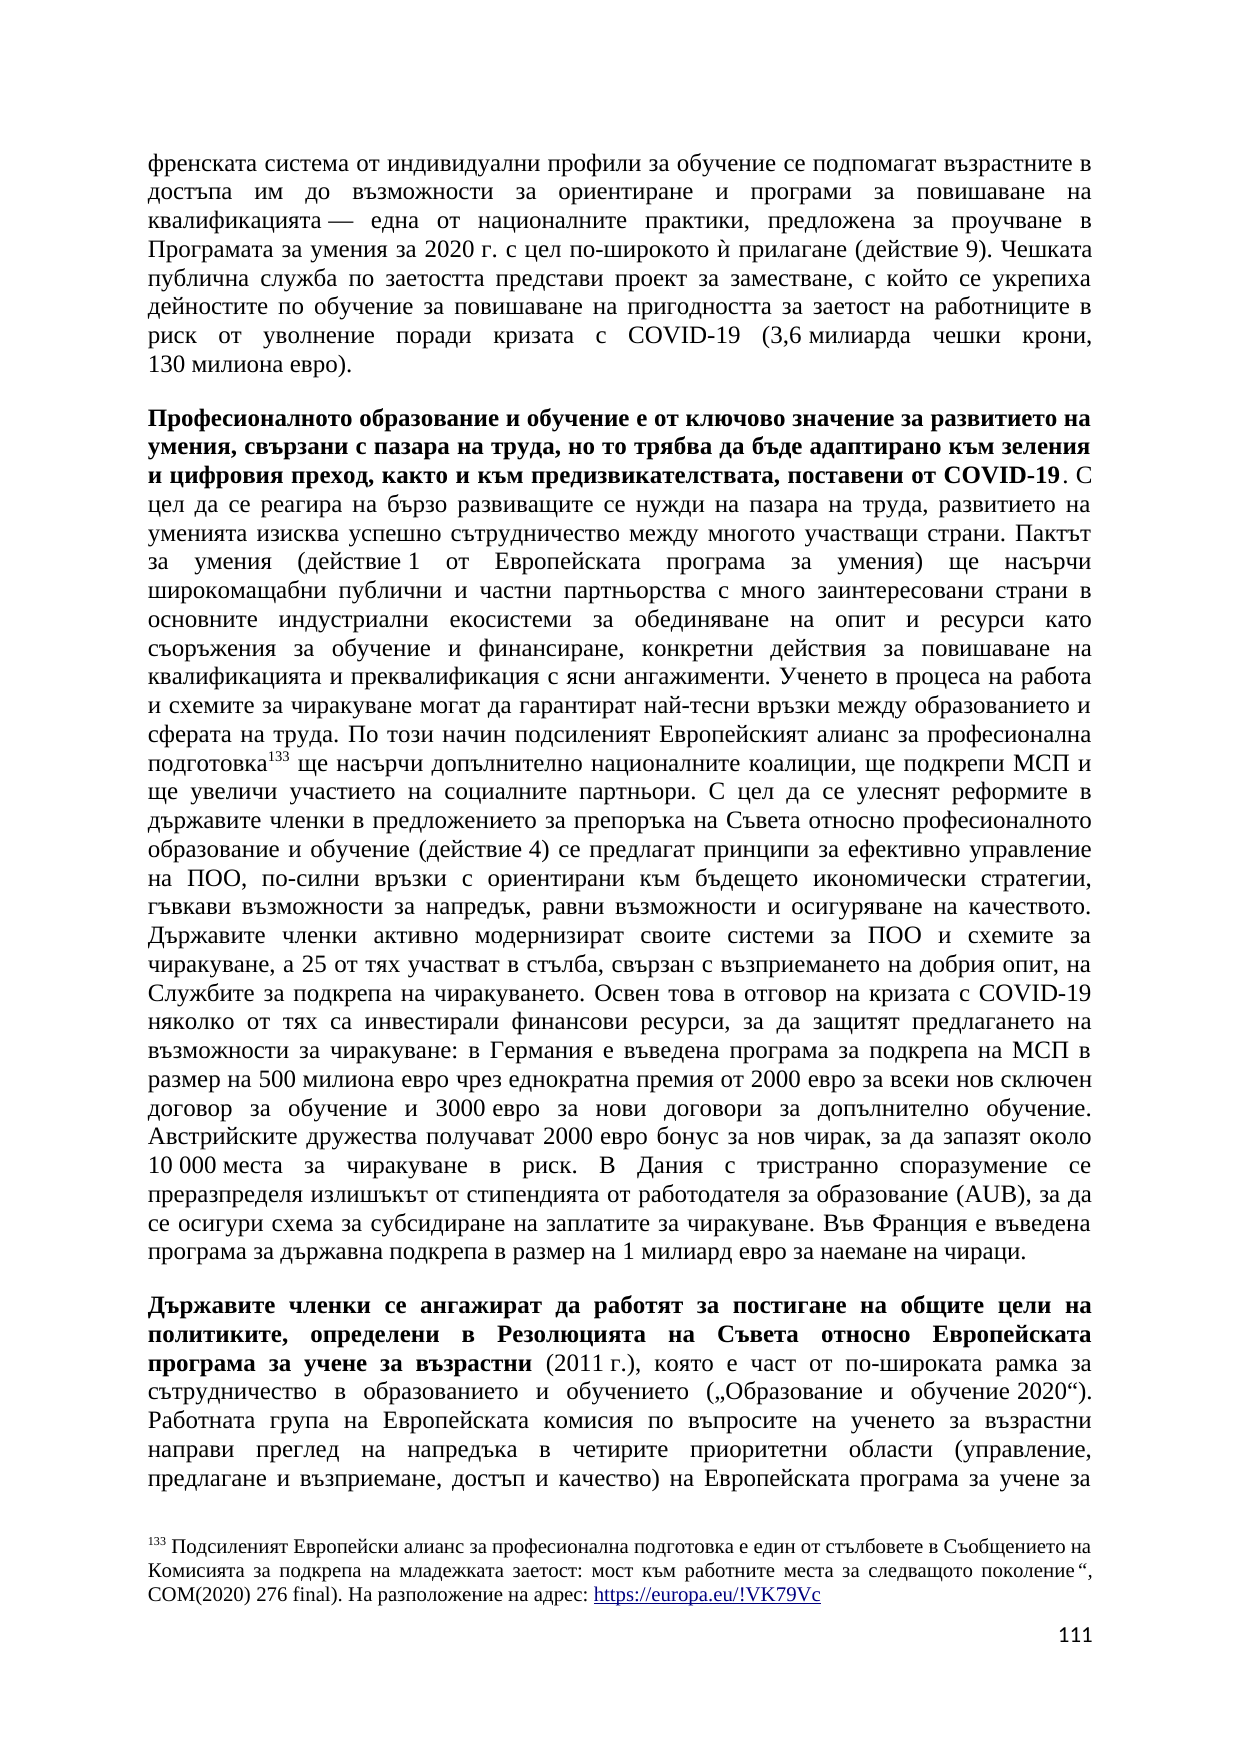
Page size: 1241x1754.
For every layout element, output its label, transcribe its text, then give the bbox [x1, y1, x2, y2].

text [148, 1290, 1092, 1491]
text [148, 148, 1092, 378]
text Професионалното образование и обучение е от ключово значение за развитието на умения, свързани с пазара на труда, но то трябва да бъде адаптирано към зеления и цифровия преход, както и към предизвикателствата, поставени от COVID-19. С цел да се реагира на бързо развиващите се нужди на пазара на труда, развитието на уменията изисква успешно сътрудничество между многото участващи страни. Пактът за умения (действие 1 от Европейската програма за умения) ще насърчи широкомащабни публични и частни партньорства с много заинтересовани страни в основните индустриални екосистеми за обединяване на опит и ресурси като съоръжения за обучение и финансиране, конкретни действия за повишаване на квалификацията и преквалификация с ясни ангажименти. Ученето в процеса на работа и схемите за чиракуване могат да гарантират най-тесни връзки между образованието и сферата на труда. По този начин подсиленият Европейският алианс за професионална подготовка ще насърчи допълнително националните коалиции, ще подкрепи МСП и ще увеличи участието на социалните партньори. С цел да се улеснят реформите в държавите членки в предложението за препоръка на Съвета относно професионалното образование и обучение (действие 4) се предлагат принципи за ефективно управление на ПОО, по-силни връзки с ориентирани към бъдещето икономически стратегии, гъвкави възможности за напредък, равни възможности и осигуряване на качеството. Държавите членки активно модернизират своите системи за ПОО и схемите за чиракуване, а 25 от тях участват в стълба, свързан с възприемането на добрия опит, на Службите за подкрепа на чиракуването. Освен това в отговор на кризата с COVID-19 няколко от тях са инвестирали финансови ресурси, за да защитят предлагането на възможности за чиракуване: в Германия е въведена програма за подкрепа на МСП в размер на 500 милиона евро чрез еднократна премия от 2000 евро за всеки нов сключен договор за обучение и 3000 евро за нови договори за допълнително обучение. Австрийските дружества получават 2000 евро бонус за нов чирак, за да запазят около 10 000 места за чиракуване в риск. В Дания с тристранно споразумение се преразпределя излишъкът от стипендията от работодателя за образование (AUB), за да се осигури схема за субсидиране на заплатите за чиракуване. Във Франция е въведена програма за държавна подкрепа в размер на 1 милиард евро за наемане на чираци. [148, 403, 1092, 1265]
